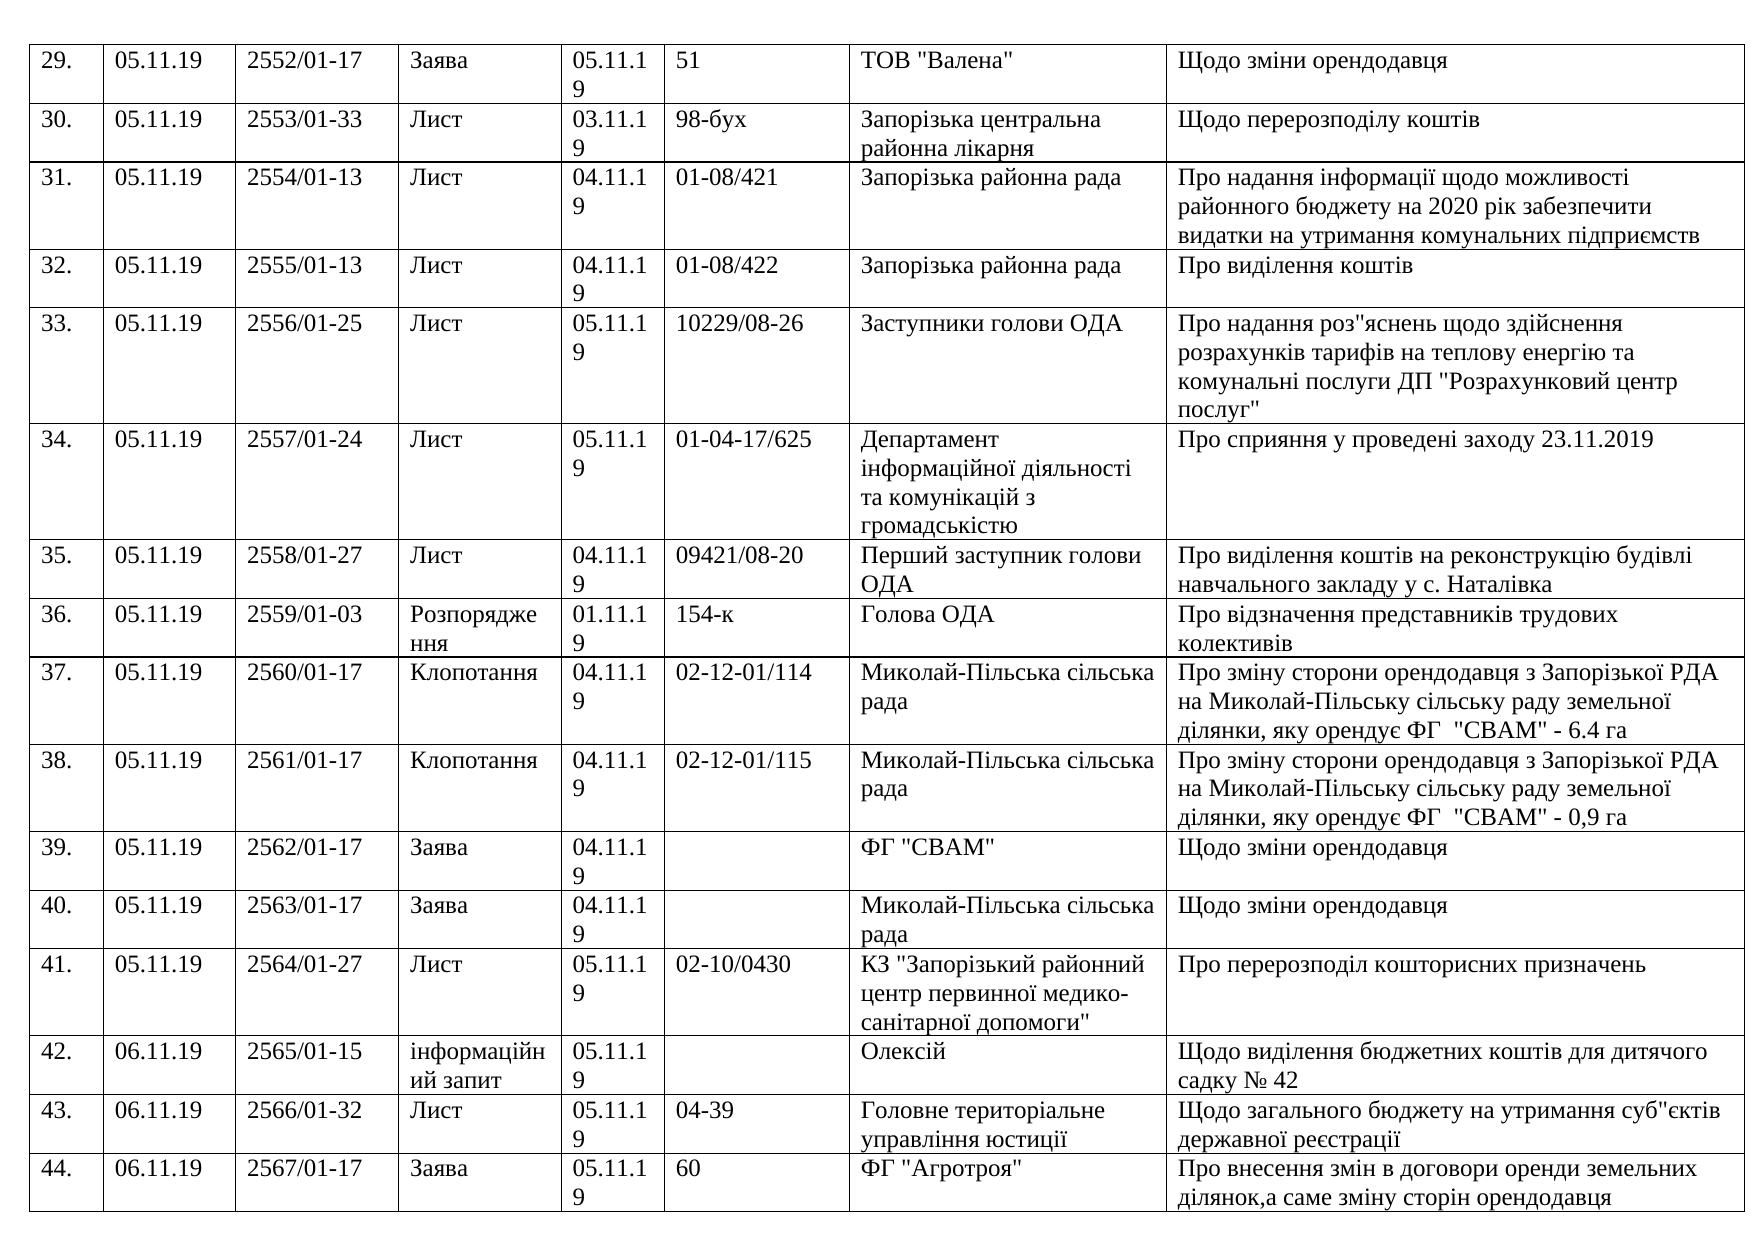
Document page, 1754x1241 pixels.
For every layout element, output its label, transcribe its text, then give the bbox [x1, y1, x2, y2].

table_cell 30. [30, 104, 103, 161]
table_cell 04-39 [665, 1095, 849, 1152]
table_cell 02-12-01/114 [665, 658, 849, 744]
table_cell Заступники голови ОДА [850, 308, 1166, 423]
table_cell 05.11.19 [104, 599, 235, 656]
table_cell Лист [399, 424, 561, 539]
table_cell 02-12-01/115 [665, 745, 849, 831]
table_cell 31. [30, 163, 103, 249]
table_cell 04.11.19 [562, 250, 664, 307]
table_cell Перший заступник голови ОДА [850, 540, 1166, 598]
table_cell Голова ОДА [850, 599, 1166, 656]
table_cell Про виділення коштів на реконструкцію будівлі навчального закладу у с. Наталівка [1167, 540, 1744, 598]
table_cell Клопотання [399, 658, 561, 744]
table_cell 2564/01-27 [236, 949, 398, 1035]
table_cell Про перерозподіл кошторисних призначень [1167, 949, 1744, 1035]
table_cell [665, 1036, 849, 1094]
table_cell 2559/01-03 [236, 599, 398, 656]
table_cell 04.11.19 [562, 540, 664, 598]
table_cell 2567/01-17 [236, 1154, 398, 1211]
table_cell Заява [399, 45, 561, 103]
table_cell 2556/01-25 [236, 308, 398, 423]
table_cell 32. [30, 250, 103, 307]
table_cell 05.11.19 [104, 45, 235, 103]
table_cell Запорізька центральна районна лікарня [850, 104, 1166, 161]
table_cell 06.11.19 [104, 1154, 235, 1211]
table_cell 05.11.19 [104, 308, 235, 423]
table_cell 05.11.19 [562, 308, 664, 423]
table_cell Клопотання [399, 745, 561, 831]
table_cell 37. [30, 658, 103, 744]
table_cell інформаційний запит [399, 1036, 561, 1094]
table_cell 05.11.19 [104, 540, 235, 598]
table_cell Миколай-Пільська сільська рада [850, 891, 1166, 948]
table_cell 2562/01-17 [236, 832, 398, 889]
table_cell 39. [30, 832, 103, 889]
table_cell Про відзначення представників трудових колективів [1167, 599, 1744, 656]
table_cell 05.11.19 [104, 949, 235, 1035]
table_cell 05.11.19 [104, 250, 235, 307]
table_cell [1167, 45, 1744, 103]
table_cell Заява [399, 832, 561, 889]
table_cell Департамент інформаційної діяльності та комунікацій з громадськістю [850, 424, 1166, 539]
table_cell 05.11.19 [104, 832, 235, 889]
table_cell 51 [665, 45, 849, 103]
table_cell 01-08/421 [665, 163, 849, 249]
table_cell 2566/01-32 [236, 1095, 398, 1152]
table_cell 05.11.19 [104, 891, 235, 948]
table_cell Миколай-Пільська сільська рада [850, 658, 1166, 744]
table_cell 154-к [665, 599, 849, 656]
table_cell 04.11.19 [562, 891, 664, 948]
table_cell 05.11.19 [104, 745, 235, 831]
table_cell 33. [30, 308, 103, 423]
table_cell Миколай-Пільська сільська рада [850, 745, 1166, 831]
table_cell 36. [30, 599, 103, 656]
table_cell ФГ "СВАМ" [850, 832, 1166, 889]
table_cell 05.11.19 [104, 658, 235, 744]
table_cell 05.11.19 [104, 163, 235, 249]
table_cell Щодо зміни орендодавця [1167, 832, 1744, 889]
table_cell 04.11.19 [562, 832, 664, 889]
table_cell 2558/01-27 [236, 540, 398, 598]
table_cell Про зміну сторони орендодавця з Запорізької РДА на Миколай-Пільську сільську раду земельної ділянки, яку орендує ФГ "СВАМ" - 6.4 га [1167, 658, 1744, 744]
table_cell 04.11.19 [562, 658, 664, 744]
table_cell 44. [30, 1154, 103, 1211]
table_cell 05.11.19 [562, 45, 664, 103]
table_cell 04.11.19 [562, 745, 664, 831]
table_cell 2555/01-13 [236, 250, 398, 307]
table_cell [665, 832, 849, 889]
table_cell 43. [30, 1095, 103, 1152]
table_cell 2560/01-17 [236, 658, 398, 744]
table_cell 2552/01-17 [236, 45, 398, 103]
table_cell 05.11.19 [562, 949, 664, 1035]
table_cell Лист [399, 949, 561, 1035]
table_cell 05.11.19 [562, 424, 664, 539]
table_cell 34. [30, 424, 103, 539]
table_cell 01.11.19 [562, 599, 664, 656]
table_cell Лист [399, 163, 561, 249]
table_cell 02-10/0430 [665, 949, 849, 1035]
table_cell 2557/01-24 [236, 424, 398, 539]
table_cell Лист [399, 104, 561, 161]
table_cell ФГ "Агротроя" [850, 1154, 1166, 1211]
table_cell 2561/01-17 [236, 745, 398, 831]
table_cell 40. [30, 891, 103, 948]
table_cell Запорізька районна рада [850, 163, 1166, 249]
table_cell ТОВ "Валена" [850, 45, 1166, 103]
table_cell 98-бух [665, 104, 849, 161]
table_cell 60 [665, 1154, 849, 1211]
table_cell [665, 891, 849, 948]
table_cell Щодо зміни орендодавця [1167, 891, 1744, 948]
table_cell Лист [399, 540, 561, 598]
table_cell Олексій [850, 1036, 1166, 1094]
table_cell Щодо перерозподілу коштів [1167, 104, 1744, 161]
table_cell 05.11.19 [562, 1036, 664, 1094]
table_cell Щодо загального бюджету на утримання суб"єктів державної реєстрації [1167, 1095, 1744, 1152]
table_cell Головне територіальне управління юстиції [850, 1095, 1166, 1152]
table_cell Про надання інформації щодо можливості районного бюджету на 2020 рік забезпечити видатки на утримання комунальних підприємств [1167, 163, 1744, 249]
table_cell 05.11.19 [104, 104, 235, 161]
table_cell 01-08/422 [665, 250, 849, 307]
table_cell Лист [399, 1095, 561, 1152]
table_cell Про виділення коштів [1167, 250, 1744, 307]
table_cell 29. [30, 45, 103, 103]
table_cell Про надання роз"яснень щодо здійснення розрахунків тарифів на теплову енергію та комунальні послуги ДП "Розрахунковий центр послуг" [1167, 308, 1744, 423]
table_cell 2554/01-13 [236, 163, 398, 249]
table_cell 05.11.19 [562, 1154, 664, 1211]
table_cell 05.11.19 [562, 1095, 664, 1152]
table_cell 05.11.19 [104, 424, 235, 539]
table_cell 06.11.19 [104, 1036, 235, 1094]
table_cell 03.11.19 [562, 104, 664, 161]
table_cell Заява [399, 1154, 561, 1211]
table_cell Розпорядження [399, 599, 561, 656]
table_cell 2565/01-15 [236, 1036, 398, 1094]
table_cell 2563/01-17 [236, 891, 398, 948]
table_cell 41. [30, 949, 103, 1035]
table_cell 10229/08-26 [665, 308, 849, 423]
table_cell 35. [30, 540, 103, 598]
table_cell Запорізька районна рада [850, 250, 1166, 307]
table_cell 06.11.19 [104, 1095, 235, 1152]
table_cell Лист [399, 250, 561, 307]
table_cell Щодо виділення бюджетних коштів для дитячого садку № 42 [1167, 1036, 1744, 1094]
table_cell 42. [30, 1036, 103, 1094]
table_cell 38. [30, 745, 103, 831]
table_cell Про сприяння у проведені заходу 23.11.2019 [1167, 424, 1744, 539]
table_cell Про зміну сторони орендодавця з Запорізької РДА на Миколай-Пільську сільську раду земельної ділянки, яку орендує ФГ "СВАМ" - 0,9 га [1167, 745, 1744, 831]
table_cell 01-04-17/625 [665, 424, 849, 539]
table_cell 2553/01-33 [236, 104, 398, 161]
table_cell 09421/08-20 [665, 540, 849, 598]
table_cell КЗ "Запорізький районний центр первинної медико-санітарної допомоги" [850, 949, 1166, 1035]
table_cell 04.11.19 [562, 163, 664, 249]
table_cell Про внесення змін в договори оренди земельних ділянок,а саме зміну сторін орендодавця [1167, 1154, 1744, 1211]
table_cell Лист [399, 308, 561, 423]
table_cell Заява [399, 891, 561, 948]
